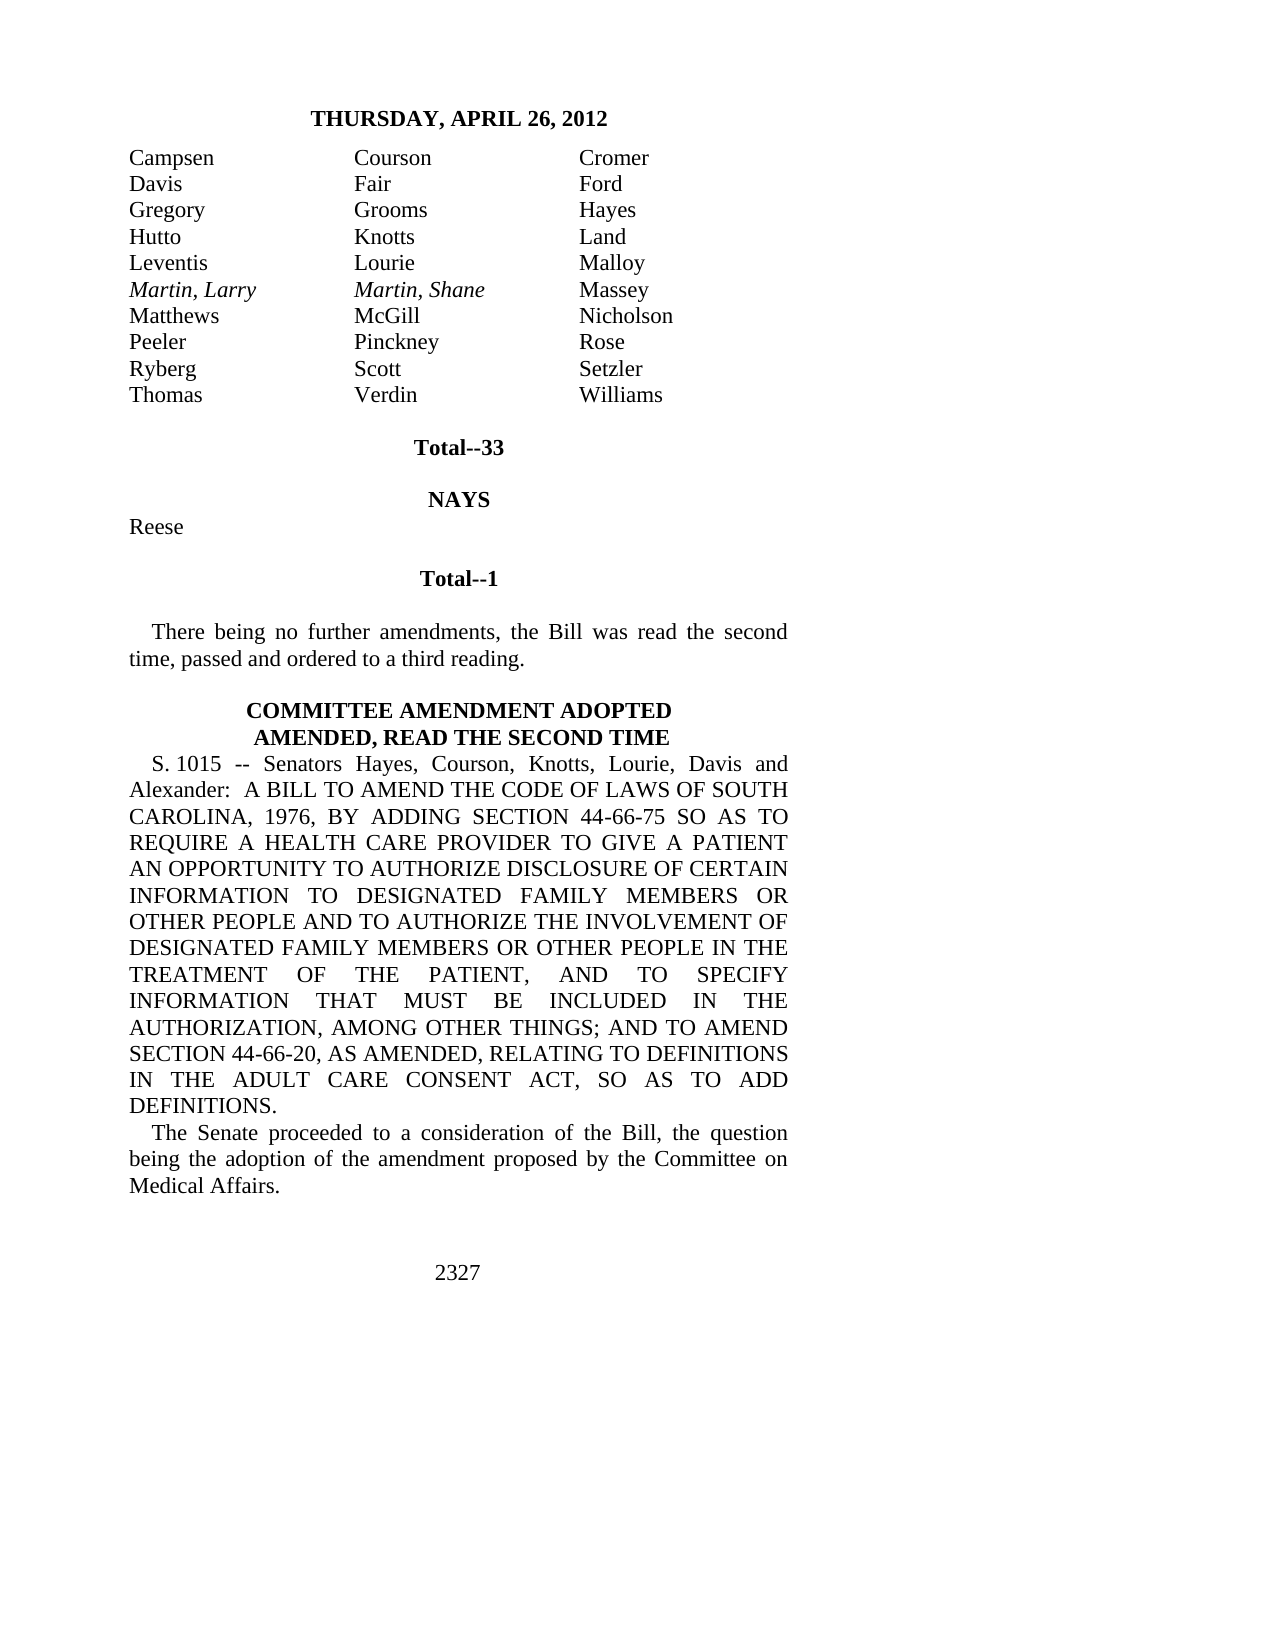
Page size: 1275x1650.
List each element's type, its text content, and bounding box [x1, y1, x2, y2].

text Leventis Lourie Malloy [129, 249, 789, 276]
text COMMITTEE AMENDMENT ADOPTED [129, 697, 789, 724]
text Thomas Verdin Williams [129, 381, 789, 407]
text Gregory Grooms Hayes [129, 197, 789, 223]
text Reese [129, 513, 789, 539]
text Davis Fair Ford [129, 170, 789, 197]
text Total--1 [129, 566, 789, 592]
text Total--33 [129, 434, 789, 460]
text Peeler Pinckney Rose [129, 328, 789, 355]
text S. 1015 -- Senators Hayes, Courson, Knotts, Lourie, Davis and Alexander: A BILL TO AMEND THE CODE OF LAWS OF SOUTH CAROLINA, 1976, BY ADDING SECTION 44-66-75 SO AS TO REQUIRE A HEALTH CARE PROVIDER TO GIVE A PATIENT AN OPPORTUNITY TO AUTHORIZE DISCLOSURE OF CERTAIN INFORMATION TO DESIGNATED FAMILY MEMBERS OR OTHER PEOPLE AND TO AUTHORIZE THE INVOLVEMENT OF DESIGNATED FAMILY MEMBERS OR OTHER PEOPLE IN THE TREATMENT OF THE PATIENT, AND TO SPECIFY INFORMATION THAT MUST BE INCLUDED IN THE AUTHORIZATION, AMONG OTHER THINGS; AND TO AMEND SECTION 44-66-20, AS AMENDED, RELATING TO DEFINITIONS IN THE ADULT CARE CONSENT ACT, SO AS TO ADD DEFINITIONS. [129, 750, 789, 1119]
text Martin, Larry Martin, Shane Massey [129, 276, 789, 302]
text Hutto Knotts Land [129, 223, 789, 249]
text NAYS [129, 486, 789, 513]
text Ryberg Scott Setzler [129, 355, 789, 381]
text AMENDED, READ THE SECOND TIME [129, 724, 789, 750]
text There being no further amendments, the Bill was read the second time, passed and ordered to a third reading. [129, 618, 789, 671]
text Campsen Courson Cromer [129, 144, 789, 170]
text The Senate proceeded to a consideration of the Bill, the question being the adoption of the amendment proposed by the Committee on Medical Affairs. [129, 1119, 789, 1198]
text Matthews McGill Nicholson [129, 302, 789, 328]
